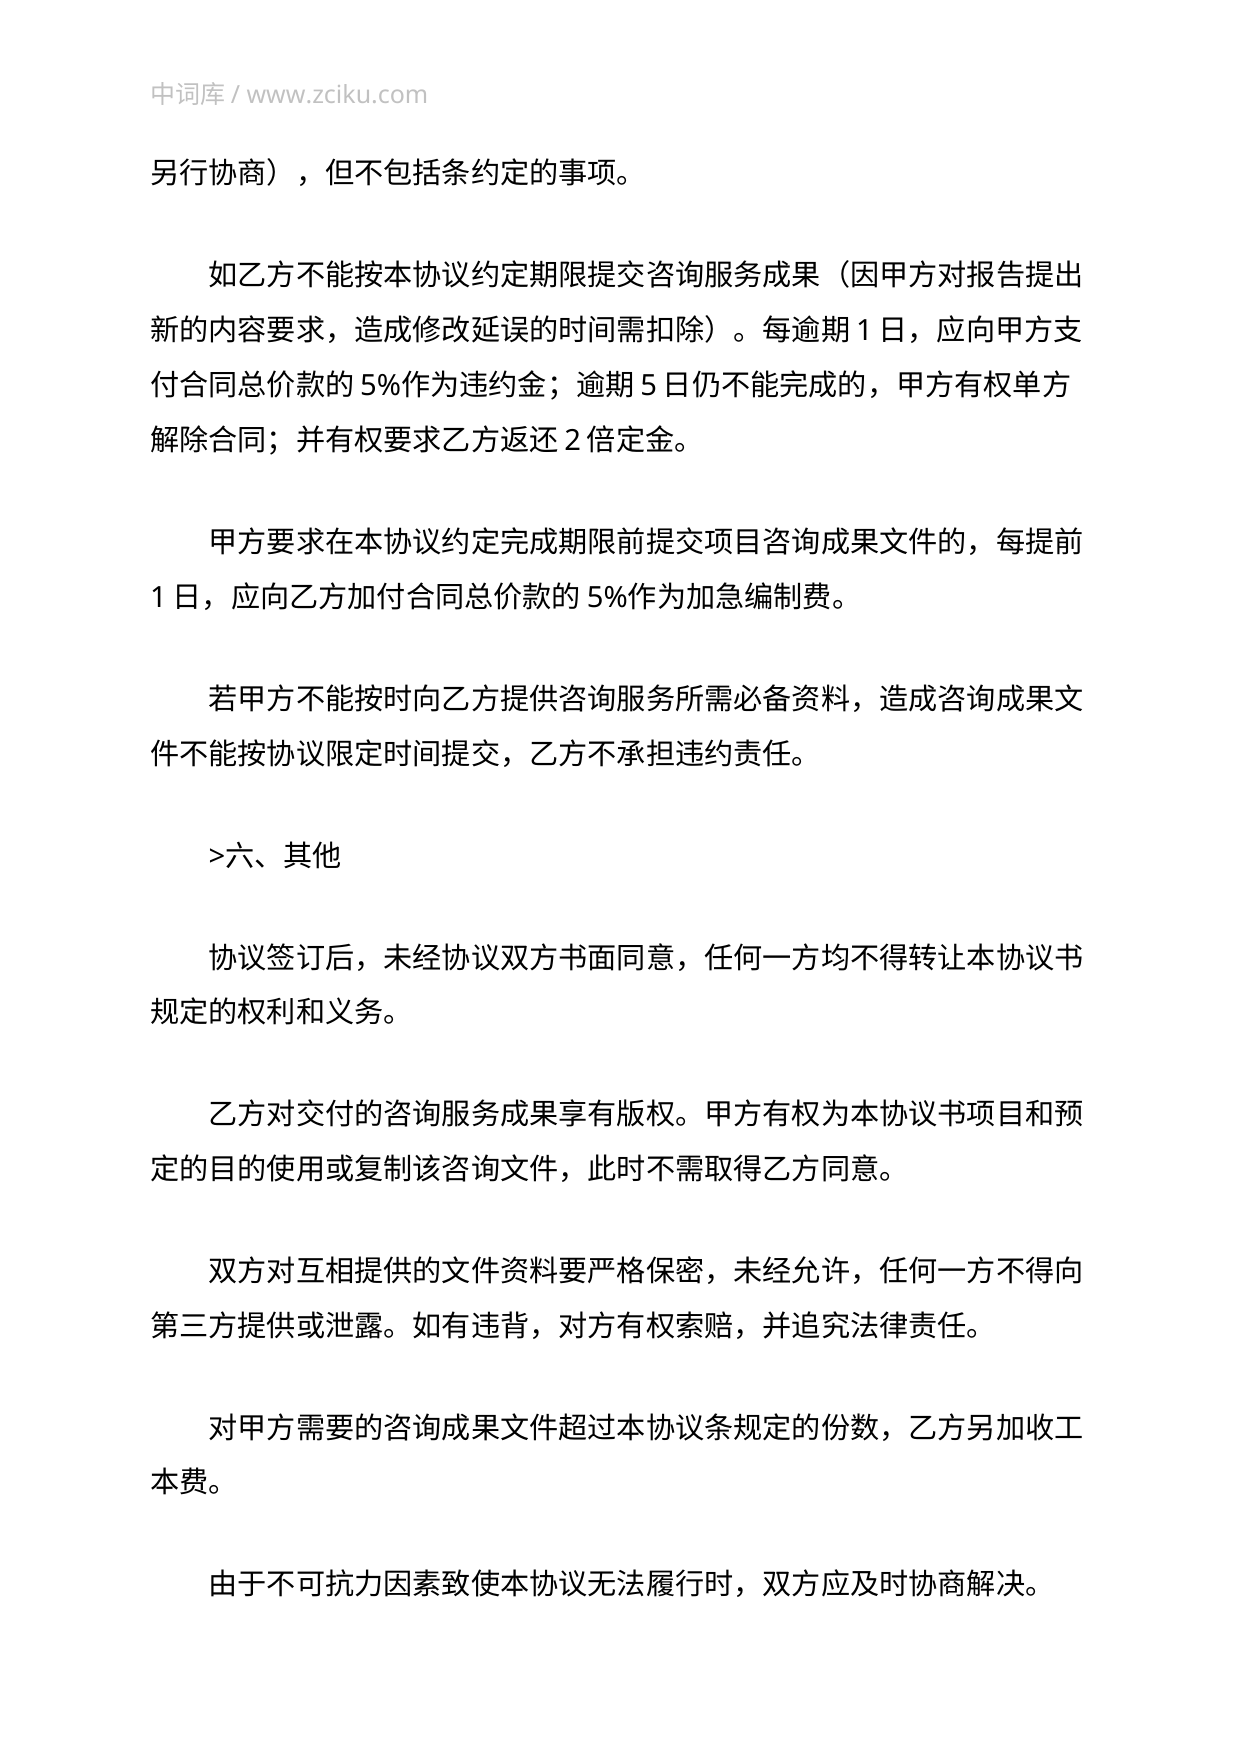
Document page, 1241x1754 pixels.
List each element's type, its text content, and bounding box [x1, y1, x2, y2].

text >六、其他 [150, 832, 1090, 874]
text 由于不可抗力因素致使本协议无法履行时，双方应及时协商解决。 [150, 1561, 1090, 1603]
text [150, 150, 1090, 192]
text 若甲方不能按时向乙方提供咨询服务所需必备资料，造成咨询成果文件不能按协议限定时间提交，乙方不承担违约责任。 [150, 676, 1090, 773]
text 对甲方需要的咨询成果文件超过本协议条规定的份数，乙方另加收工本费。 [150, 1404, 1090, 1501]
text 乙方对交付的咨询服务成果享有版权。甲方有权为本协议书项目和预定的目的使用或复制该咨询文件，此时不需取得乙方同意。 [150, 1091, 1090, 1188]
text 双方对互相提供的文件资料要严格保密，未经允许，任何一方不得向第三方提供或泄露。如有违背，对方有权索赔，并追究法律责任。 [150, 1247, 1090, 1345]
text 协议签订后，未经协议双方书面同意，任何一方均不得转让本协议书规定的权利和义务。 [150, 934, 1090, 1031]
text 甲方要求在本协议约定完成期限前提交项目咨询成果文件的，每提前1日，应向乙方加付合同总价款的5%作为加急编制费。 [150, 519, 1090, 616]
text 如乙方不能按本协议约定期限提交咨询服务成果（因甲方对报告提出新的内容要求，造成修改延误的时间需扣除）。每逾期1日，应向甲方支付合同总价款的5%作为违约金；逾期5日仍不能完成的，甲方有权单方解除合同；并有权要求乙方返还2倍定金。 [150, 252, 1090, 459]
